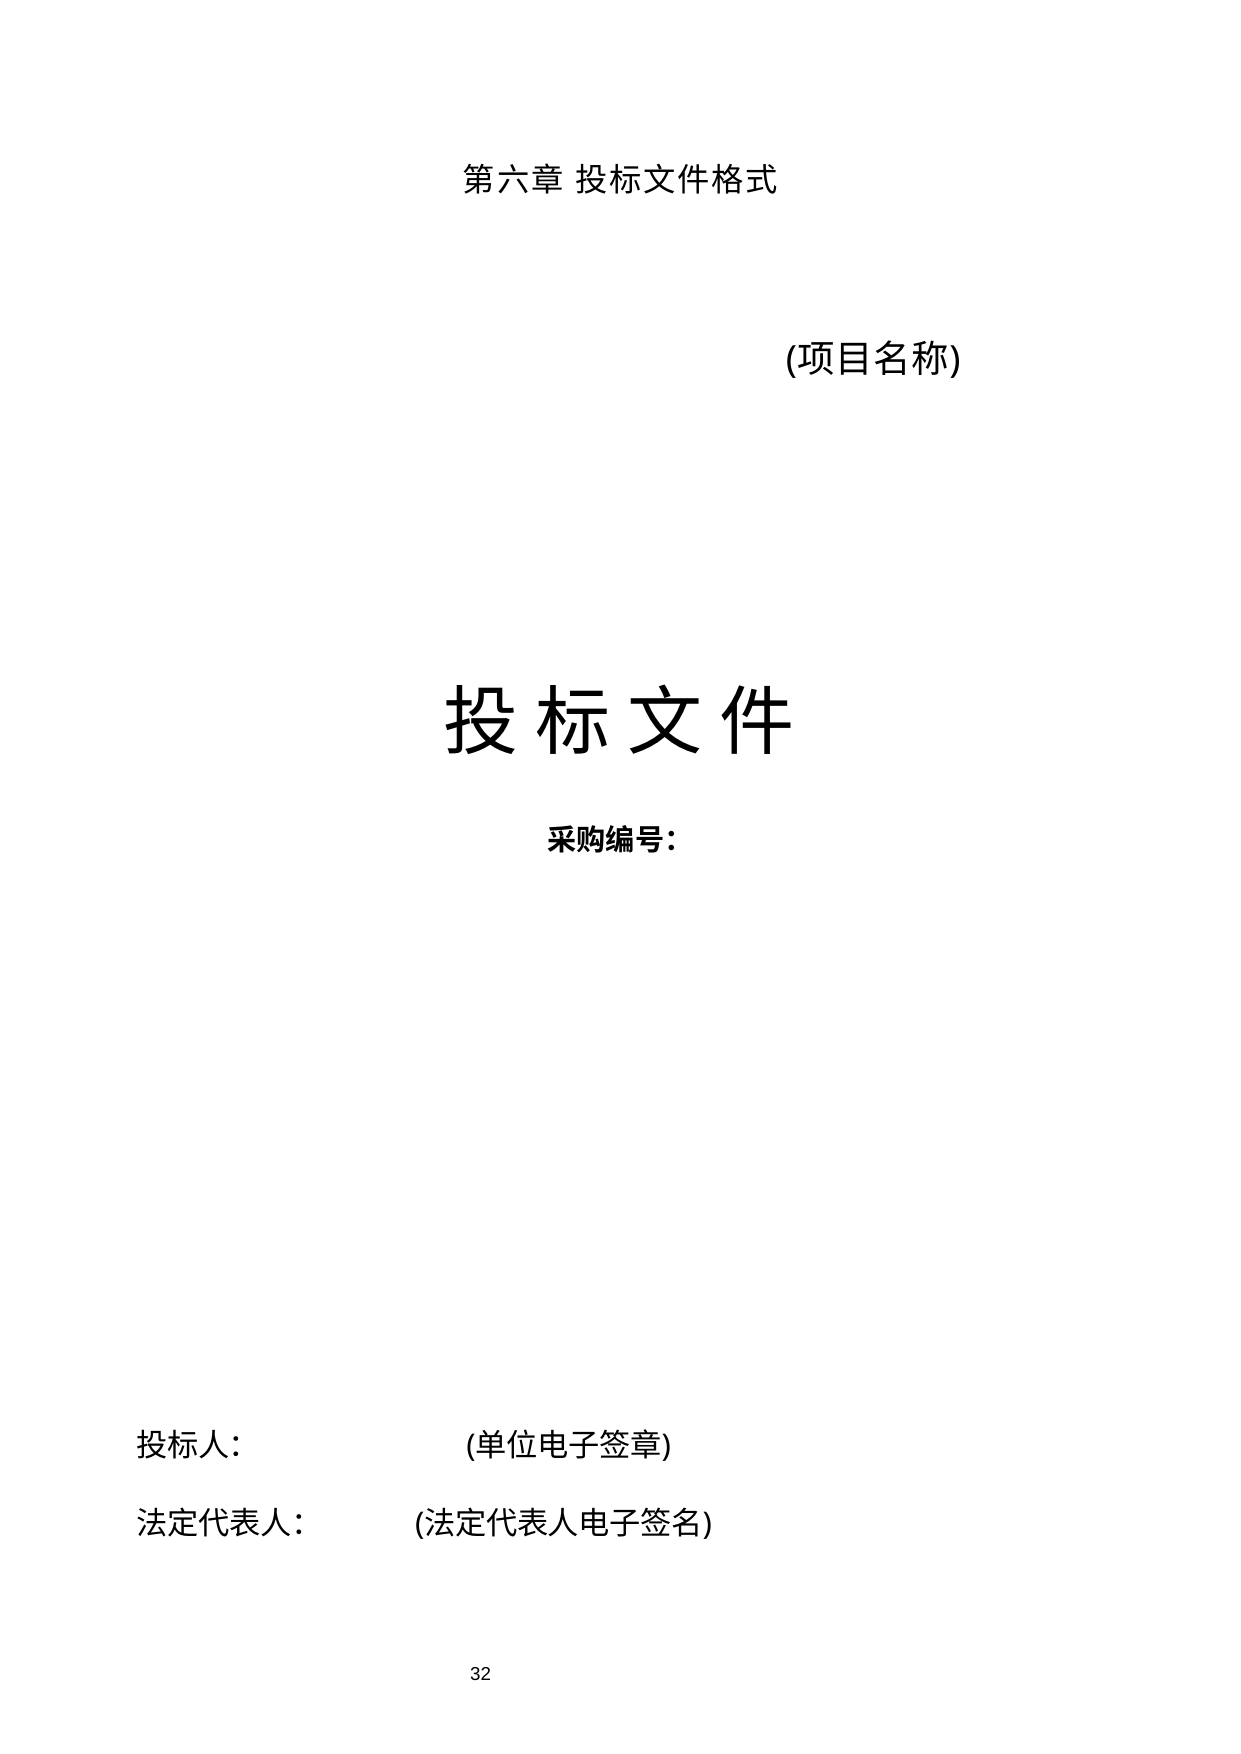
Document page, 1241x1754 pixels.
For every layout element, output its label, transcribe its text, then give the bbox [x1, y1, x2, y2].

text 投 标 文 件 [112, 670, 1128, 769]
text 第六章 投标文件格式 [112, 157, 1128, 199]
text 采购编号： [112, 817, 1128, 859]
text (项目名称) [112, 333, 1128, 382]
text 法定代表人： (法定代表人电子签名) [136, 1498, 1110, 1544]
text 投标人： (单位电子签章) [136, 1420, 1110, 1466]
